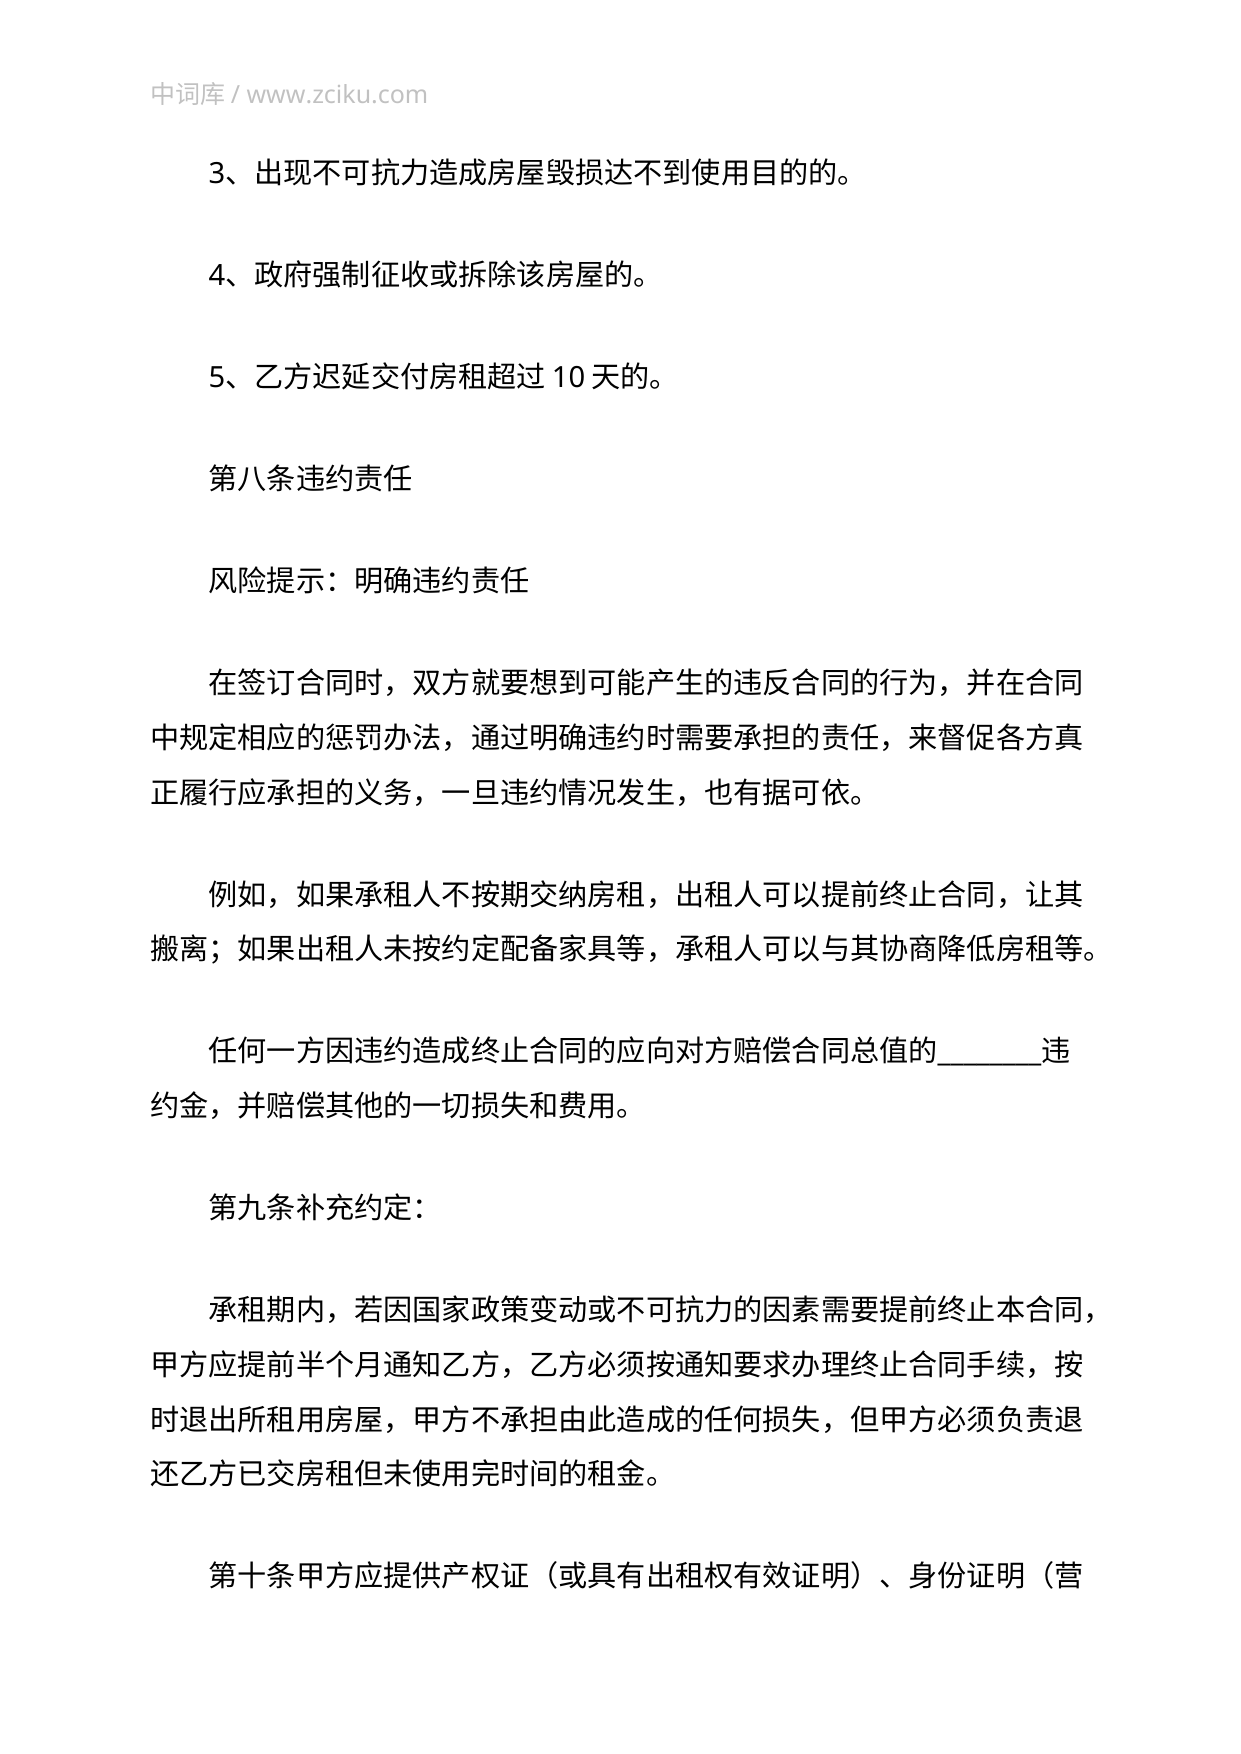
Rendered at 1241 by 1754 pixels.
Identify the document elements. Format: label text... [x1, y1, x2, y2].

text 4、政府强制征收或拆除该房屋的。 [150, 252, 1090, 294]
text 例如，如果承租人不按期交纳房租，出租人可以提前终止合同，让其搬离；如果出租人未按约定配备家具等，承租人可以与其协商降低房租等。 [150, 871, 1090, 968]
text 3、出现不可抗力造成房屋毁损达不到使用目的的。 [150, 150, 1090, 192]
text 第八条违约责任 [150, 456, 1090, 498]
text 5、乙方迟延交付房租超过10天的。 [150, 354, 1090, 396]
text 在签订合同时，双方就要想到可能产生的违反合同的行为，并在合同中规定相应的惩罚办法，通过明确违约时需要承担的责任，来督促各方真正履行应承担的义务，一旦违约情况发生，也有据可依。 [150, 659, 1090, 812]
text 第九条补充约定： [150, 1184, 1090, 1227]
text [150, 1553, 1090, 1595]
text 承租期内，若因国家政策变动或不可抗力的因素需要提前终止本合同，甲方应提前半个月通知乙方，乙方必须按通知要求办理终止合同手续，按时退出所租用房屋，甲方不承担由此造成的任何损失，但甲方必须负责退还乙方已交房租但未使用完时间的租金。 [150, 1286, 1090, 1493]
text 风险提示：明确违约责任 [150, 558, 1090, 600]
text 任何一方因违约造成终止合同的应向对方赔偿合同总值的________违约金，并赔偿其他的一切损失和费用。 [150, 1028, 1090, 1125]
